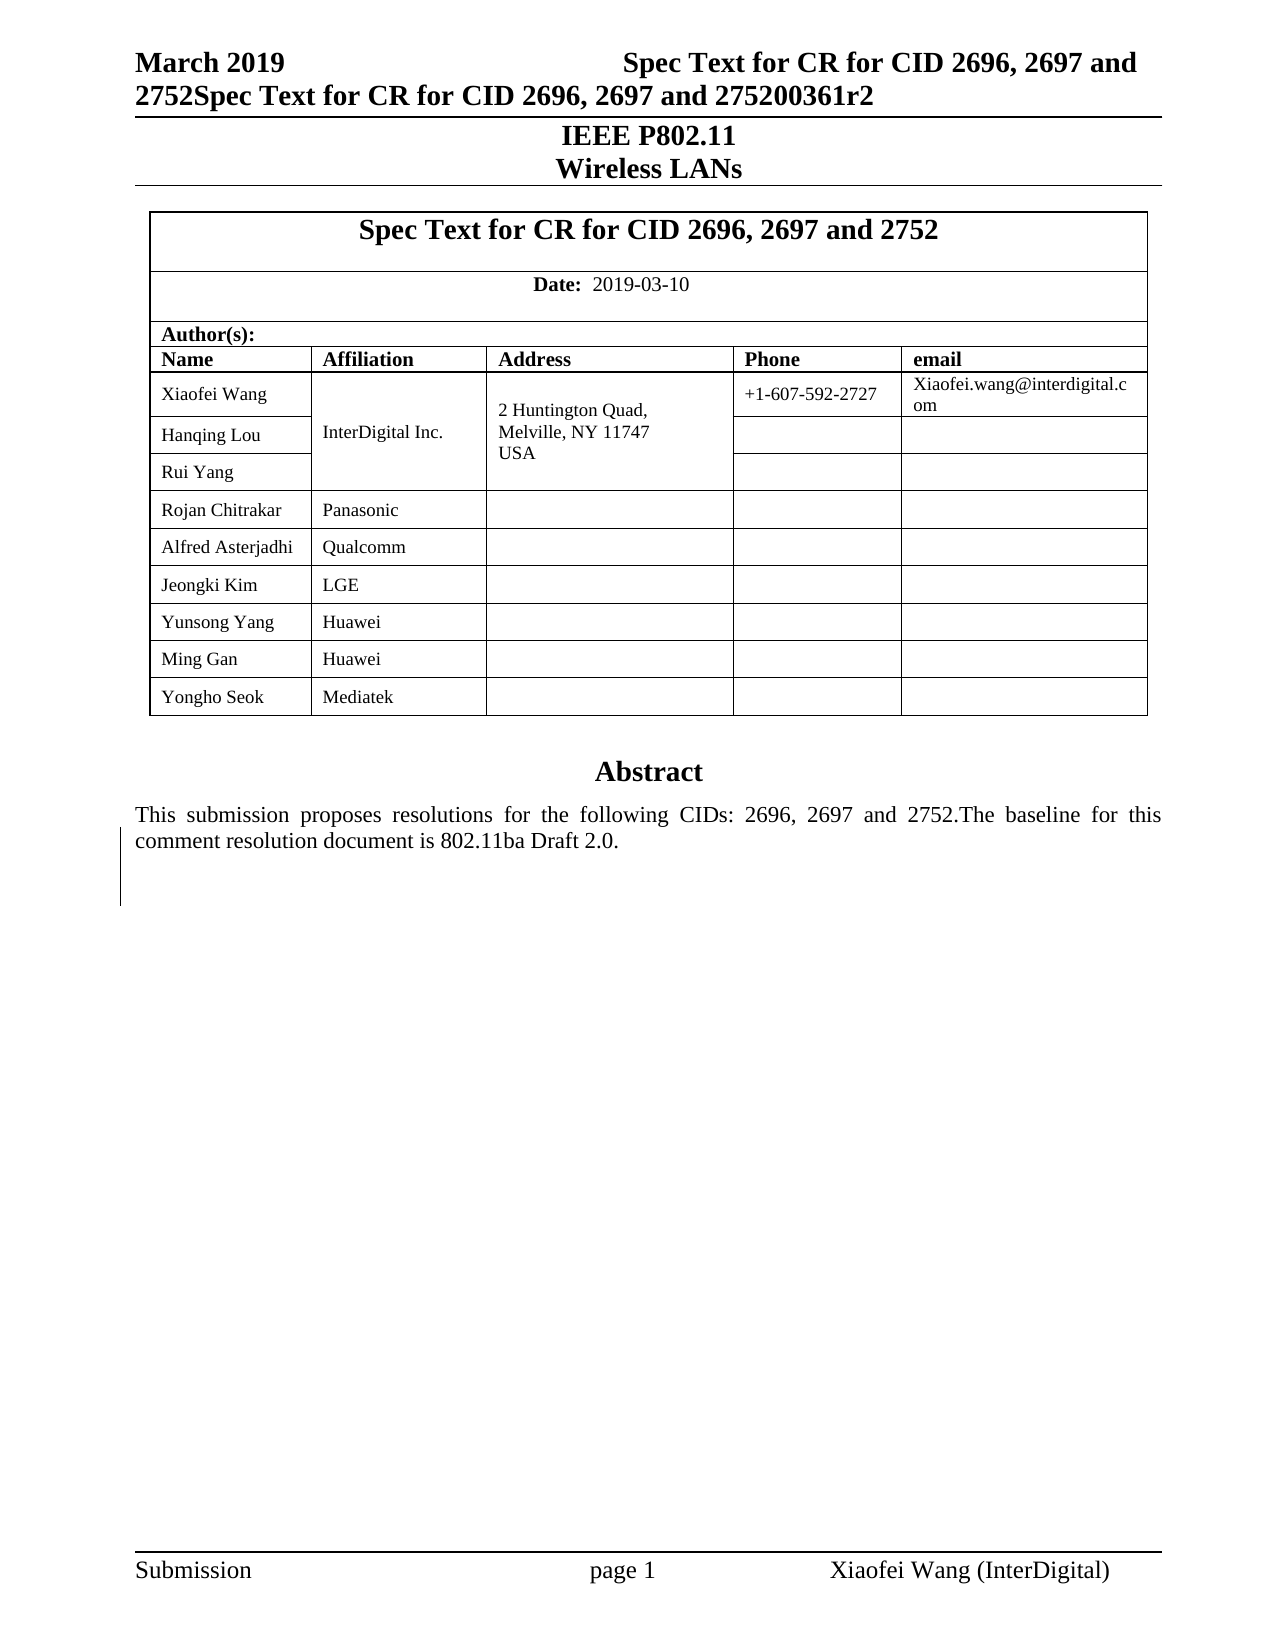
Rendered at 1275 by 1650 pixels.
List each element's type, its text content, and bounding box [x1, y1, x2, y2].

table_cell [902, 641, 1147, 677]
table_cell Mediatek [312, 678, 486, 715]
table_cell [734, 529, 901, 565]
text Abstract [135, 754, 1162, 788]
table_cell [734, 454, 901, 490]
table_cell 2 Huntington Quad, Melville, NY 11747 USA [487, 373, 733, 490]
table_cell [902, 417, 1147, 453]
table_cell [734, 566, 901, 602]
table_cell [902, 454, 1147, 490]
table_cell [902, 604, 1147, 640]
table_cell [487, 678, 733, 715]
table_cell Phone [734, 347, 901, 371]
table_cell Author(s): [151, 322, 1147, 346]
table_cell [734, 678, 901, 715]
table_cell Affiliation [312, 347, 486, 371]
table_cell [734, 604, 901, 640]
table_cell [902, 529, 1147, 565]
text IEEE P802.11 Wireless LANs [135, 118, 1162, 185]
table_cell InterDigital Inc. [312, 373, 486, 490]
table_cell LGE [312, 566, 486, 602]
table_cell Rui Yang [151, 454, 311, 490]
table_cell Name [151, 347, 311, 371]
table_cell [734, 491, 901, 528]
table_cell Qualcomm [312, 529, 486, 565]
table_cell [487, 604, 733, 640]
table_cell [902, 566, 1147, 602]
text This submission proposes resolutions for the following CIDs: 2696, 2697 and 2752.The baseline for this comment resolution document is 802.11ba Draft 2.0. [135, 801, 1162, 853]
table_cell Xiaofei.wang@interdigital.com [902, 373, 1147, 416]
table_cell [487, 641, 733, 677]
table_cell Panasonic [312, 491, 486, 528]
table_cell Date: 2019-03-10 [151, 272, 1147, 321]
table_cell Xiaofei Wang [151, 373, 311, 416]
table_cell Yongho Seok [151, 678, 311, 715]
table_cell Alfred Asterjadhi [151, 529, 311, 565]
table_cell Huawei [312, 641, 486, 677]
table_cell Huawei [312, 604, 486, 640]
table_cell email [902, 347, 1147, 371]
table_cell [902, 678, 1147, 715]
table_cell Jeongki Kim [151, 566, 311, 602]
table_cell Address [487, 347, 733, 371]
table_cell [902, 491, 1147, 528]
table_cell [734, 417, 901, 453]
table_cell +1-607-592-2727 [734, 373, 901, 416]
table_cell Hanqing Lou [151, 417, 311, 453]
table_cell [487, 491, 733, 528]
table_cell [734, 641, 901, 677]
table_header Spec Text for CR for CID 2696, 2697 and 2752 [151, 213, 1147, 271]
table_cell Ming Gan [151, 641, 311, 677]
table_cell [487, 566, 733, 602]
table_cell Rojan Chitrakar [151, 491, 311, 528]
table_cell Yunsong Yang [151, 604, 311, 640]
table_cell [487, 529, 733, 565]
